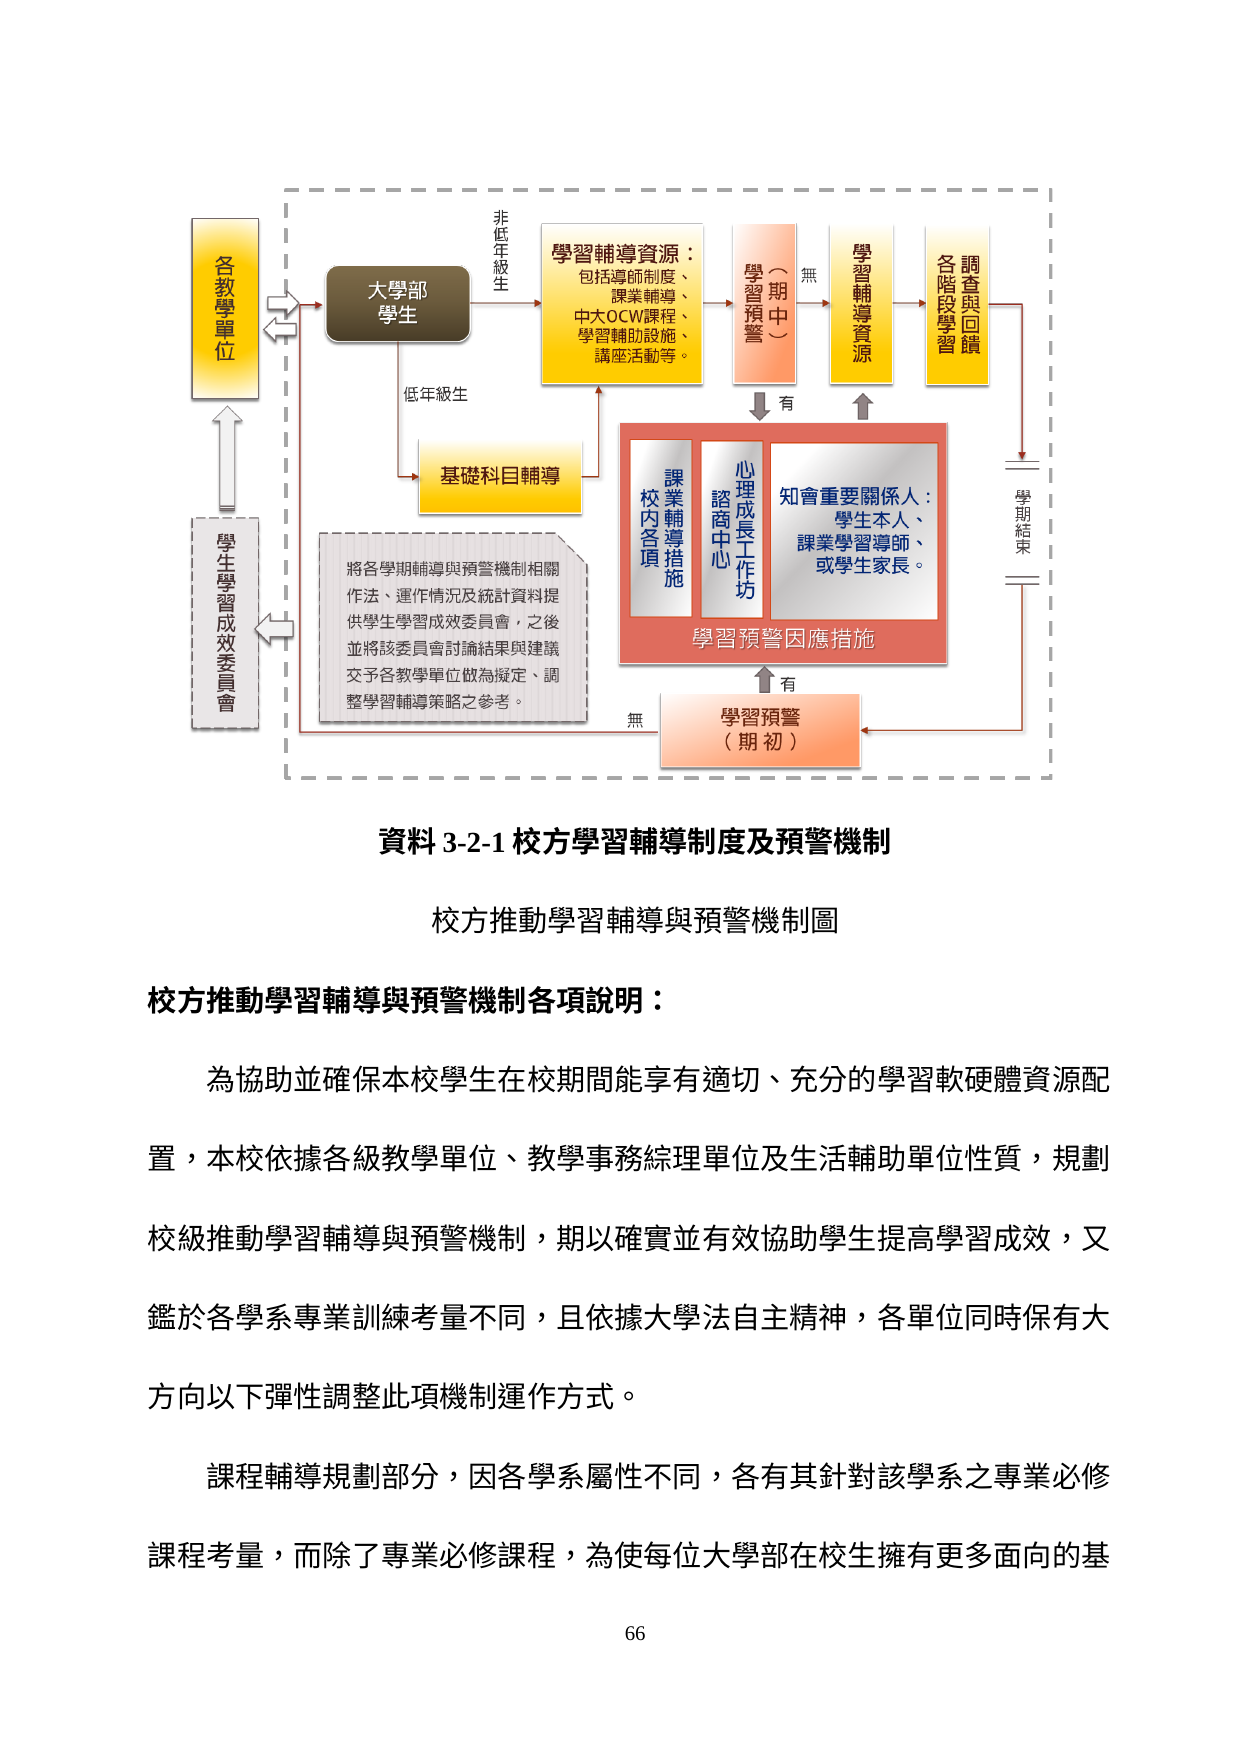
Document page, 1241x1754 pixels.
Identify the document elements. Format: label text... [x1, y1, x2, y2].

text 為協助並確保本校學生在校期間能享有適切、充分的學習軟硬體資源配置，本校依據各級教學單位、教學事務綜理單位及生活輔助單位性質，規劃校級推動學習輔導與預警機制，期以確實並有效協助學生提高學習成效，又鑑於各學系專業訓練考量不同，且依據大學法自主精神，各單位同時保有大方向以下彈性調整此項機制運作方式。 [148, 1038, 1122, 1435]
text 校方推動學習輔導與預警機制各項說明： [148, 958, 1122, 1038]
picture [187, 188, 1053, 780]
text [148, 1435, 1122, 1593]
text 校方推動學習輔導與預警機制圖 [148, 879, 1122, 958]
